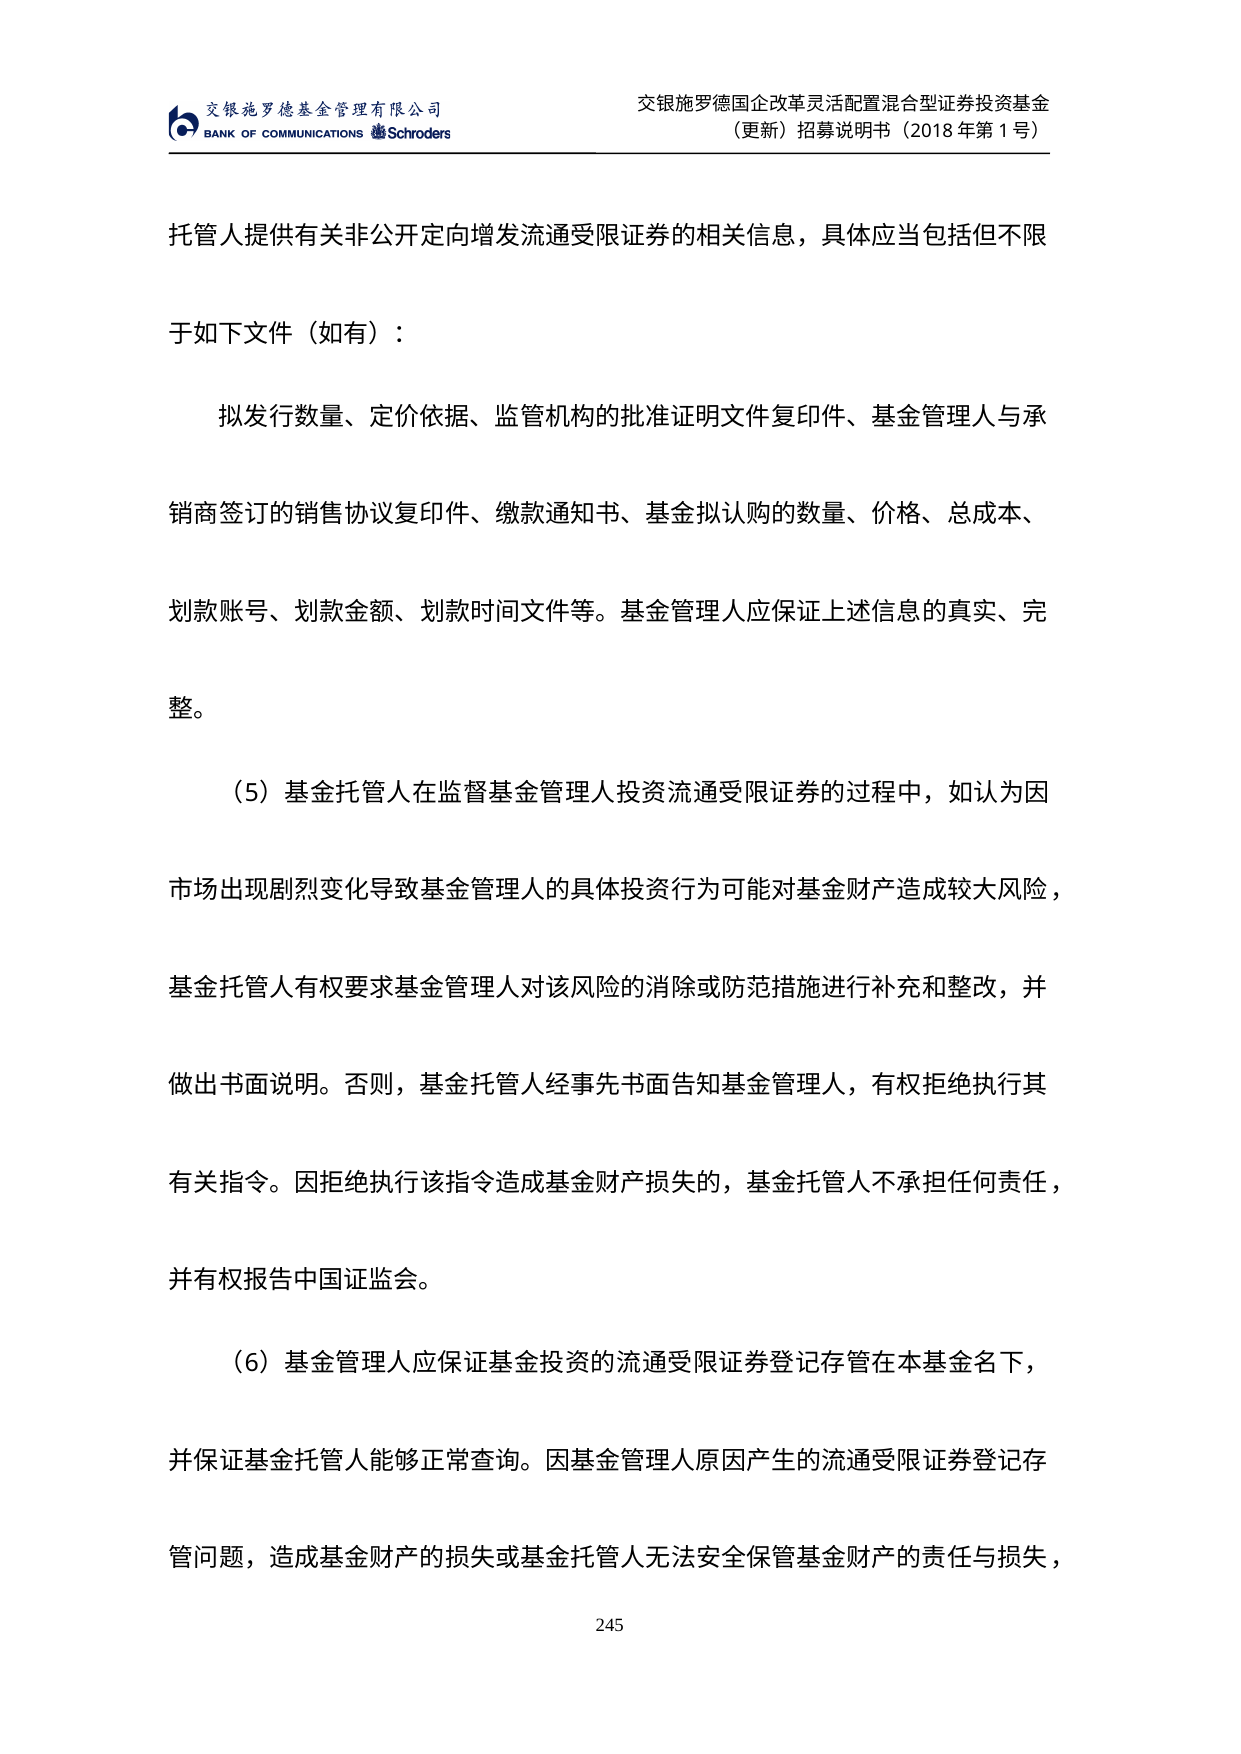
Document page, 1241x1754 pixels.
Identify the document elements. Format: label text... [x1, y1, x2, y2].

text （5）基金托管人在监督基金管理人投资流通受限证券的过程中，如认为因市场出现剧烈变化导致基金管理人的具体投资行为可能对基金财产造成较大风险，基金托管人有权要求基金管理人对该风险的消除或防范措施进行补充和整改，并做出书面说明。否则，基金托管人经事先书面告知基金管理人，有权拒绝执行其有关指令。因拒绝执行该指令造成基金财产损失的，基金托管人不承担任何责任，并有权报告中国证监会。 [169, 758, 1050, 1310]
text 拟发行数量、定价依据、监管机构的批准证明文件复印件、基金管理人与承销商签订的销售协议复印件、缴款通知书、基金拟认购的数量、价格、总成本、划款账号、划款金额、划款时间文件等。基金管理人应保证上述信息的真实、完整。 [169, 382, 1050, 739]
text （6）基金管理人应保证基金投资的流通受限证券登记存管在本基金名下，并保证基金托管人能够正常查询。因基金管理人原因产生的流通受限证券登记存管问题，造成基金财产的损失或基金托管人无法安全保管基金财产的责任与损失，由基金管理人承担。 [169, 1328, 1050, 1588]
text （4）在投资流通受限证券之前，基金管理人应至少提前一个交易日向基金托管人提供有关非公开定向增发流通受限证券的相关信息，具体应当包括但不限于如下文件（如有）： [169, 201, 1050, 364]
picture [168, 101, 451, 141]
